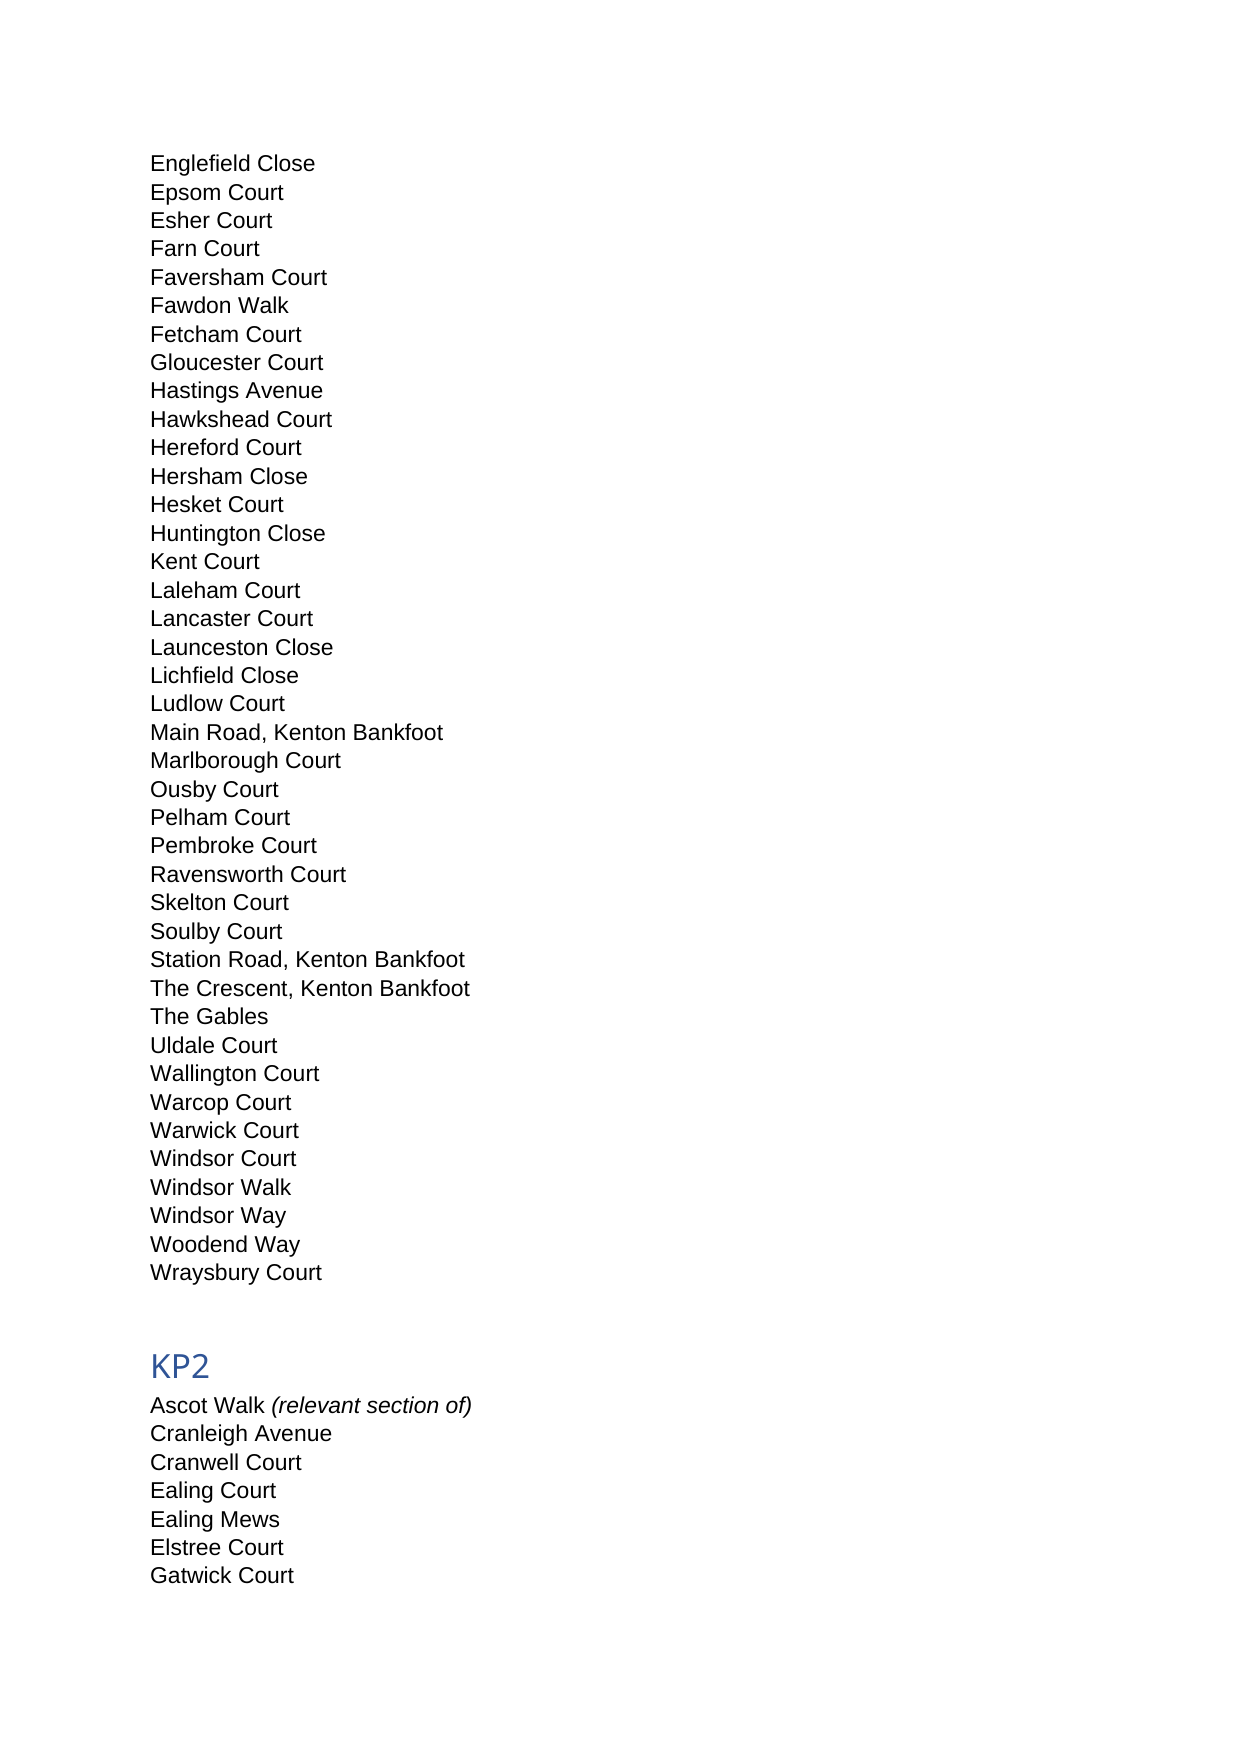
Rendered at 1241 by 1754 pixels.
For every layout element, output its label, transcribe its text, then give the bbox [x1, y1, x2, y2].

subtitle KP2 [150, 1343, 1090, 1388]
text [150, 150, 1090, 1316]
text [150, 1392, 1090, 1589]
